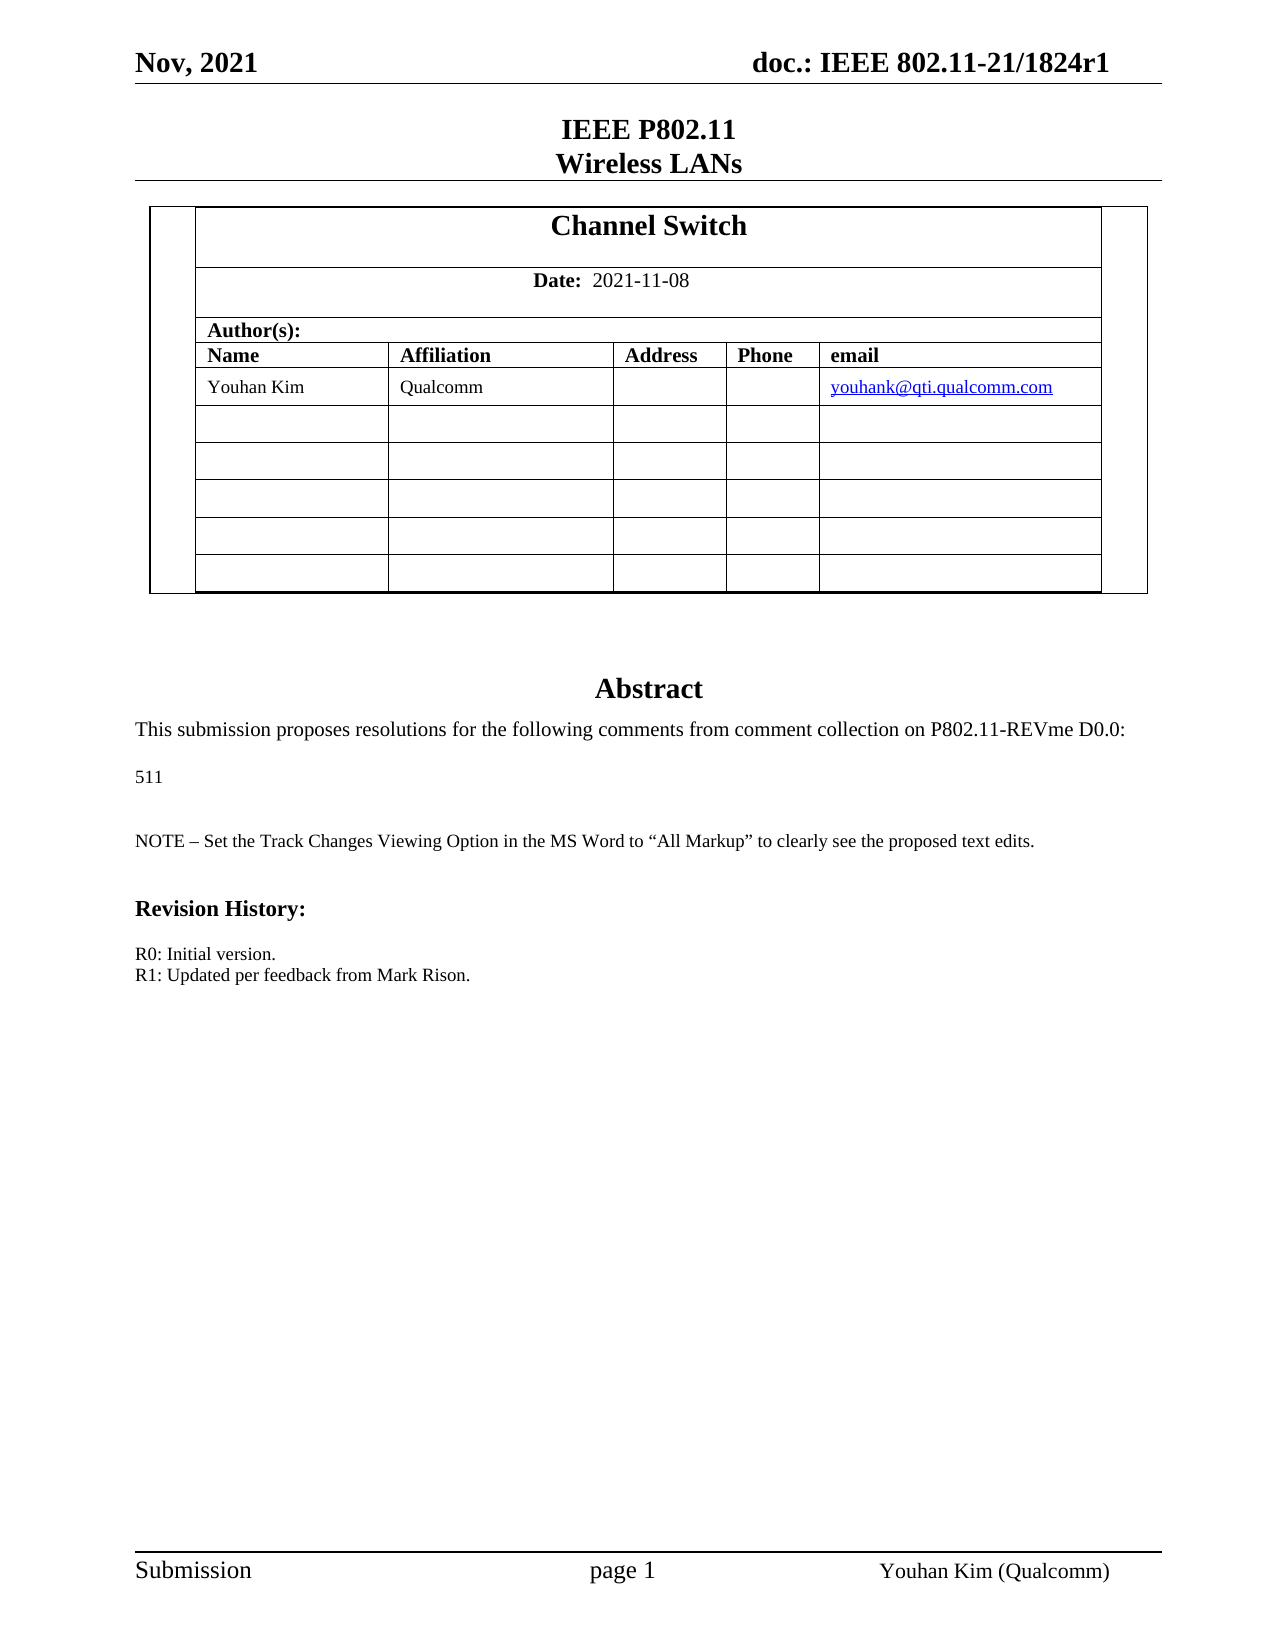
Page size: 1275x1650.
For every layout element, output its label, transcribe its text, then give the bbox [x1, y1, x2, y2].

table_header [820, 443, 1101, 479]
text IEEE P802.11 Wireless LANs [135, 112, 1162, 180]
text Revision History: [135, 895, 1162, 921]
text 511 [135, 766, 1162, 787]
text R1: Updated per feedback from Mark Rison. [135, 964, 1162, 986]
table_header [196, 518, 388, 554]
table_header [727, 555, 819, 591]
table_header [727, 518, 819, 554]
text R0: Initial version. [135, 943, 1162, 964]
table_header [820, 343, 1101, 367]
table_header [614, 480, 726, 517]
table_header [151, 207, 195, 593]
table_header [614, 518, 726, 554]
table_header [196, 480, 388, 517]
text Abstract [135, 671, 1162, 705]
table_header [389, 343, 613, 367]
table_header [820, 406, 1101, 442]
table_header [196, 555, 388, 591]
table_header [389, 518, 613, 554]
text NOTE – Set the Track Changes Viewing Option in the MS Word to “All Markup” to clearly see the proposed text edits. [135, 830, 1162, 852]
table_header [196, 268, 1101, 317]
table_header [820, 368, 1101, 405]
table_header [389, 406, 613, 442]
text This submission proposes resolutions for the following comments from comment collection on P802.11-REVme D0.0: [135, 717, 1162, 741]
table_header [727, 368, 819, 405]
table_header [727, 480, 819, 517]
table_header [196, 343, 388, 367]
table_header [389, 555, 613, 591]
table_header [1102, 207, 1147, 593]
table_header [727, 443, 819, 479]
table_header [196, 318, 1101, 342]
table_header [196, 208, 1101, 267]
table_header [820, 555, 1101, 591]
table_header [727, 406, 819, 442]
table_header [389, 368, 613, 405]
table_header [614, 343, 726, 367]
table_header [820, 518, 1101, 554]
table_header [614, 443, 726, 479]
table_header [614, 368, 726, 405]
table_header [820, 480, 1101, 517]
table_header [614, 406, 726, 442]
table_header [614, 555, 726, 591]
table_header [196, 443, 388, 479]
table_header [727, 343, 819, 367]
table_header [389, 443, 613, 479]
table_header [196, 368, 388, 405]
table_header [389, 480, 613, 517]
table_header [196, 406, 388, 442]
